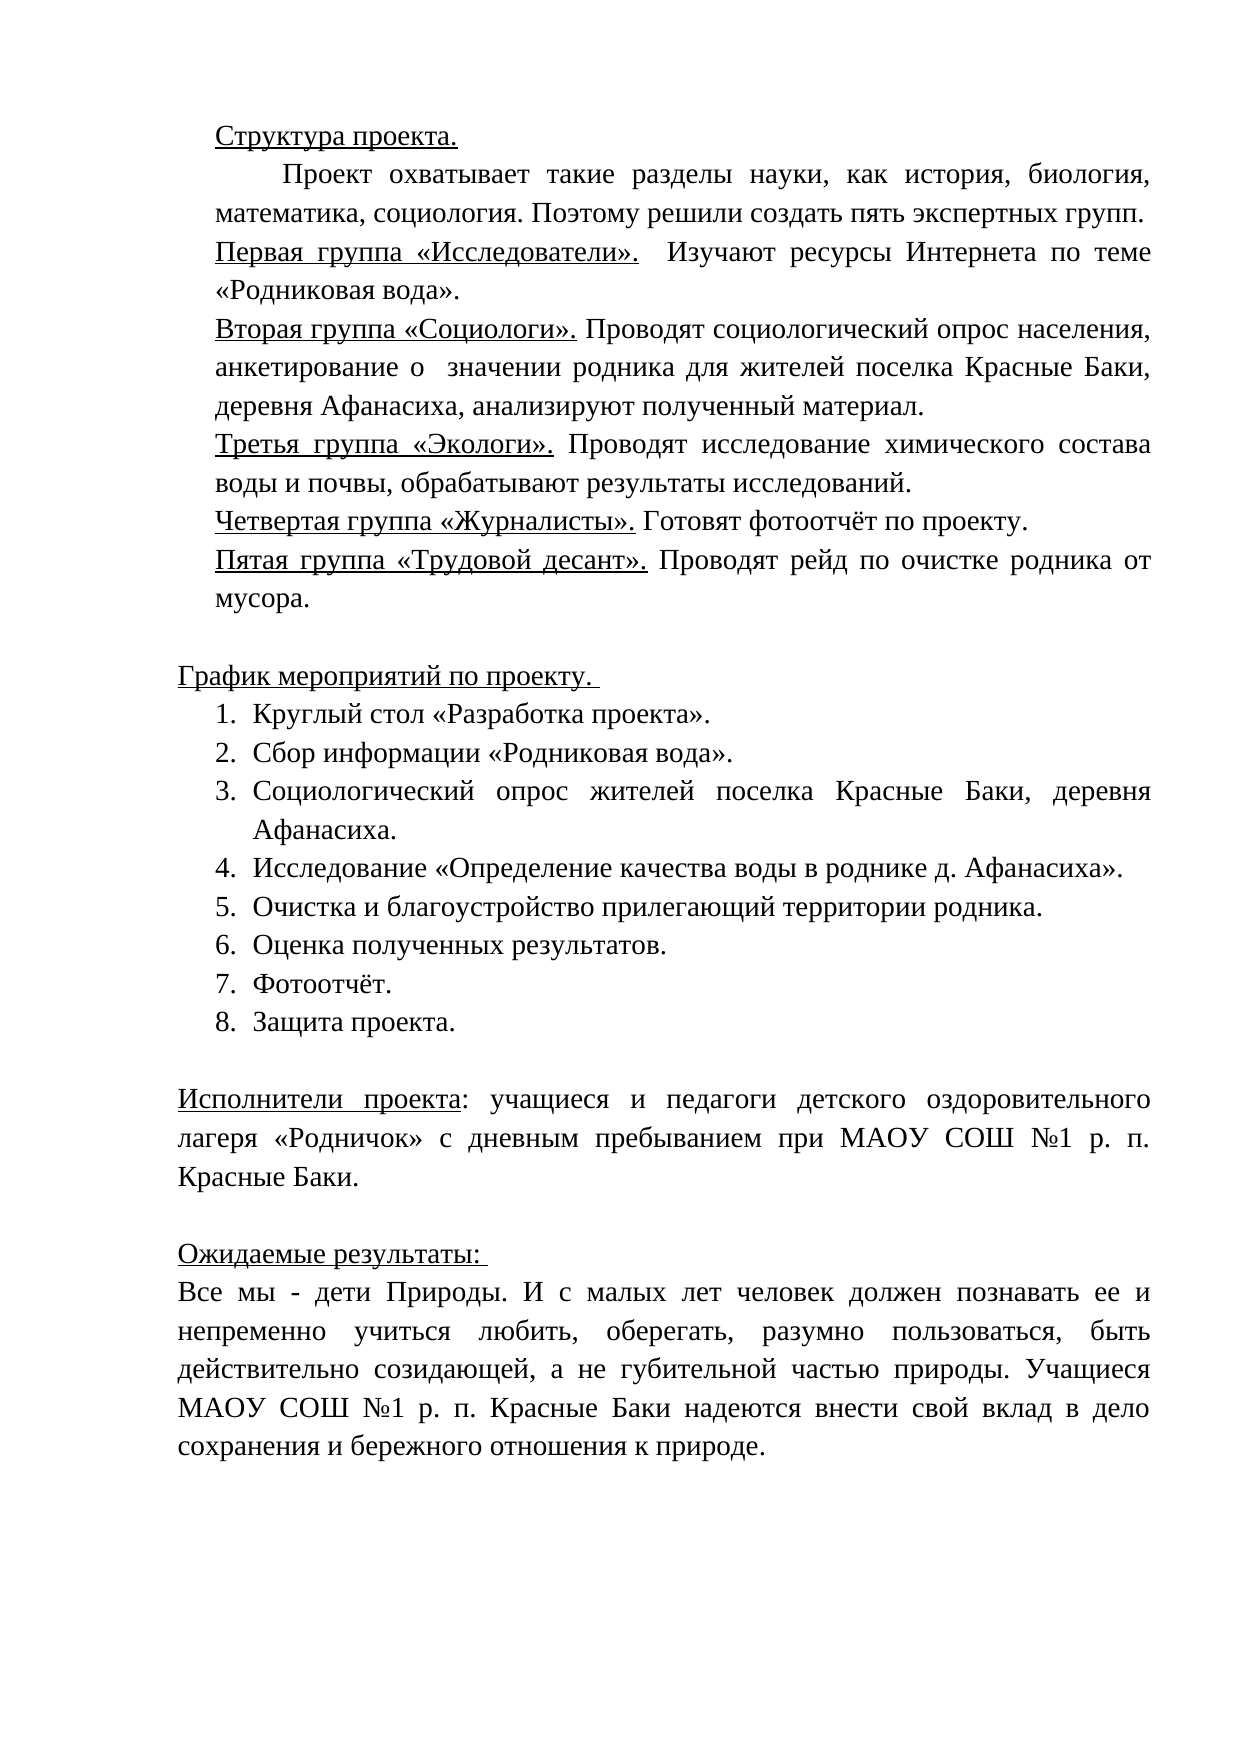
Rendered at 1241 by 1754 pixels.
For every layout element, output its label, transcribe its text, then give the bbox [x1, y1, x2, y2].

text Четвертая группа «Журналисты». Готовят фотоотчёт по проекту. [215, 503, 1152, 537]
list Защита проекта. [215, 1004, 1152, 1038]
list Фотоотчёт. [215, 966, 1152, 999]
text График мероприятий по проекту. [177, 658, 1152, 691]
text Все мы - дети Природы. И с малых лет человек должен познавать ее и непременно учиться любить, оберегать, разумно пользоваться, быть действительно созидающей, а не губительной частью природы. Учащиеся МАОУ СОШ №1 р. п. Красные Баки надеются внести свой вклад в дело сохранения и бережного отношения к природе. [177, 1274, 1152, 1462]
list Очистка и благоустройство прилегающий территории родника. [215, 889, 1152, 922]
text Ожидаемые результаты: [177, 1236, 1152, 1269]
text Третья группа «Экологи». Проводят исследование химического состава воды и почвы, обрабатывают результаты исследований. [215, 426, 1152, 498]
list Оценка полученных результатов. [215, 927, 1152, 961]
text Проект охватывает такие разделы науки, как история, биология, математика, социология. Поэтому решили создать пять экспертных групп. [215, 157, 1152, 229]
text Первая группа «Исследователи». Изучают ресурсы Интернета по теме «Родниковая вода». [215, 234, 1152, 306]
text Структура проекта. [215, 118, 1152, 152]
list Круглый стол «Разработка проекта». [215, 696, 1152, 730]
list Исследование «Определение качества воды в роднике д. Афанасиха». [215, 850, 1152, 884]
text Пятая группа «Трудовой десант». Проводят рейд по очистке родника от мусора. [215, 542, 1152, 614]
list Сбор информации «Родниковая вода». [215, 735, 1152, 768]
list Социологический опрос жителей поселка Красные Баки, деревня Афанасиха. [215, 773, 1152, 845]
text Исполнители проекта: учащиеся и педагоги детского оздоровительного лагеря «Родничок» с дневным пребыванием при МАОУ СОШ №1 р. п. Красные Баки. [177, 1082, 1152, 1192]
text Вторая группа «Социологи». Проводят социологический опрос населения, анкетирование о значении родника для жителей поселка Красные Баки, деревня Афанасиха, анализируют полученный материал. [215, 311, 1152, 421]
